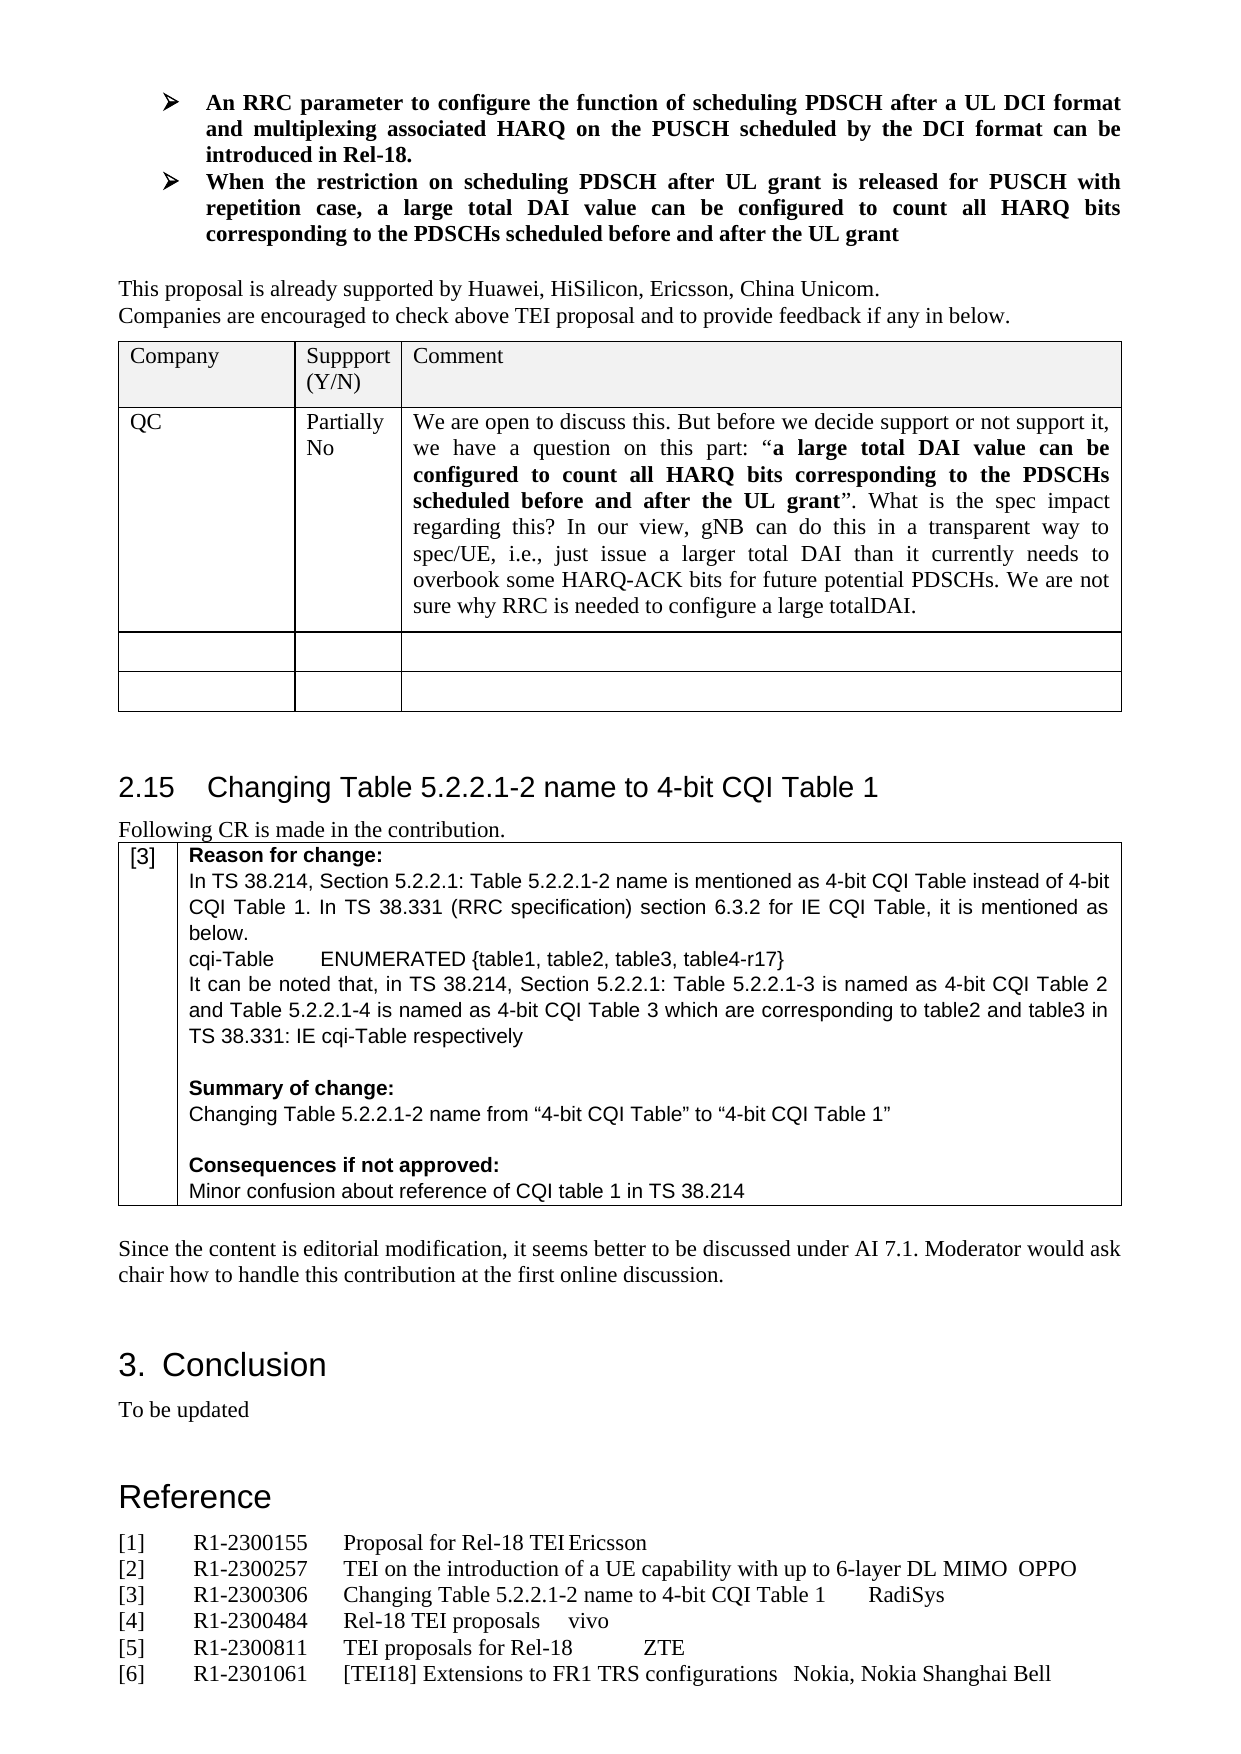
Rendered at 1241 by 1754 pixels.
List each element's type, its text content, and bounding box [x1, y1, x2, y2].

table_cell [402, 672, 1121, 711]
text Companies are encouraged to check above TEI proposal and to provide feedback if any in below. [118, 302, 1122, 328]
table_cell [296, 672, 401, 711]
table_cell QC [119, 408, 294, 631]
text [1] R1-2300155 Proposal for Rel-18 TEI Ericsson [118, 1528, 1122, 1555]
table_cell [119, 633, 294, 671]
table_header Company [119, 342, 294, 407]
table_cell Partially No [296, 408, 401, 631]
list Changing Table 5.2.2.1-2 name to 4-bit CQI Table 1 [118, 770, 1122, 803]
table_header Reason for change: In TS 38.214, Section 5.2.2.1: Table 5.2.2.1-2 name is mentioned as 4-bit CQI Table instead of 4-bit CQI Table 1. In TS 38.331 (RRC specification) section 6.3.2 for IE CQI Table, it is mentioned as below. cqi-Table ENUMERATED {table1, table2, table3, table4-r17} It can be noted that, in TS 38.214, Section 5.2.2.1: Table 5.2.2.1-3 is named as 4-bit CQI Table 2 and Table 5.2.2.1-4 is named as 4-bit CQI Table 3 which are corresponding to table2 and table3 in TS 38.331: IE cqi-Table respectively Summary of change: Changing Table 5.2.2.1-2 name from “4-bit CQI Table” to “4-bit CQI Table 1” Consequences if not approved: Minor confusion about reference of CQI table 1 in TS 38.214 [178, 843, 1121, 1205]
table_cell [296, 633, 401, 671]
table_cell [119, 672, 294, 711]
text Following CR is made in the contribution. [118, 816, 1122, 842]
table_header [3] [119, 843, 177, 1205]
list Conclusion [118, 1345, 1122, 1384]
table_header Comment [402, 342, 1121, 407]
text [3] R1-2300306 Changing Table 5.2.2.1-2 name to 4-bit CQI Table 1 RadiSys [118, 1581, 1122, 1608]
table_cell We are open to discuss this. But before we decide support or not support it, we have a question on this part: “a large total DAI value can be configured to count all HARQ bits corresponding to the PDSCHs scheduled before and after the UL grant”. What is the spec impact regarding this? In our view, gNB can do this in a transparent way to spec/UE, i.e., just issue a larger total DAI than it currently needs to overbook some HARQ-ACK bits for future potential PDSCHs. We are not sure why RRC is needed to configure a large totalDAI. [402, 408, 1121, 631]
table_cell [402, 633, 1121, 671]
text [2] R1-2300257 TEI on the introduction of a UE capability with up to 6-layer DL MIMO OPPO [118, 1555, 1122, 1581]
table_header Suppport (Y/N) [296, 342, 401, 407]
text This proposal is already supported by Huawei, HiSilicon, Ericsson, China Unicom. [118, 276, 1122, 302]
list When the restriction on scheduling PDSCH after UL grant is released for PUSCH with repetition case, a large total DAI value can be configured to count all HARQ bits corresponding to the PDSCHs scheduled before and after the UL grant [162, 168, 1122, 247]
text [6] R1-2301061 [TEI18] Extensions to FR1 TRS configurations Nokia, Nokia Shanghai Bell [118, 1660, 1122, 1687]
text To be updated [118, 1396, 1122, 1422]
text Since the content is editorial modification, it seems better to be discussed under AI 7.1. Moderator would ask chair how to handle this contribution at the first online discussion. [118, 1235, 1122, 1288]
text Reference [118, 1478, 1122, 1516]
text [4] R1-2300484 Rel-18 TEI proposals vivo [118, 1608, 1122, 1634]
list An RRC parameter to configure the function of scheduling PDSCH after a UL DCI format and multiplexing associated HARQ on the PUSCH scheduled by the DCI format can be introduced in Rel-18. [162, 89, 1122, 168]
text [5] R1-2300811 TEI proposals for Rel-18 ZTE [118, 1634, 1122, 1660]
